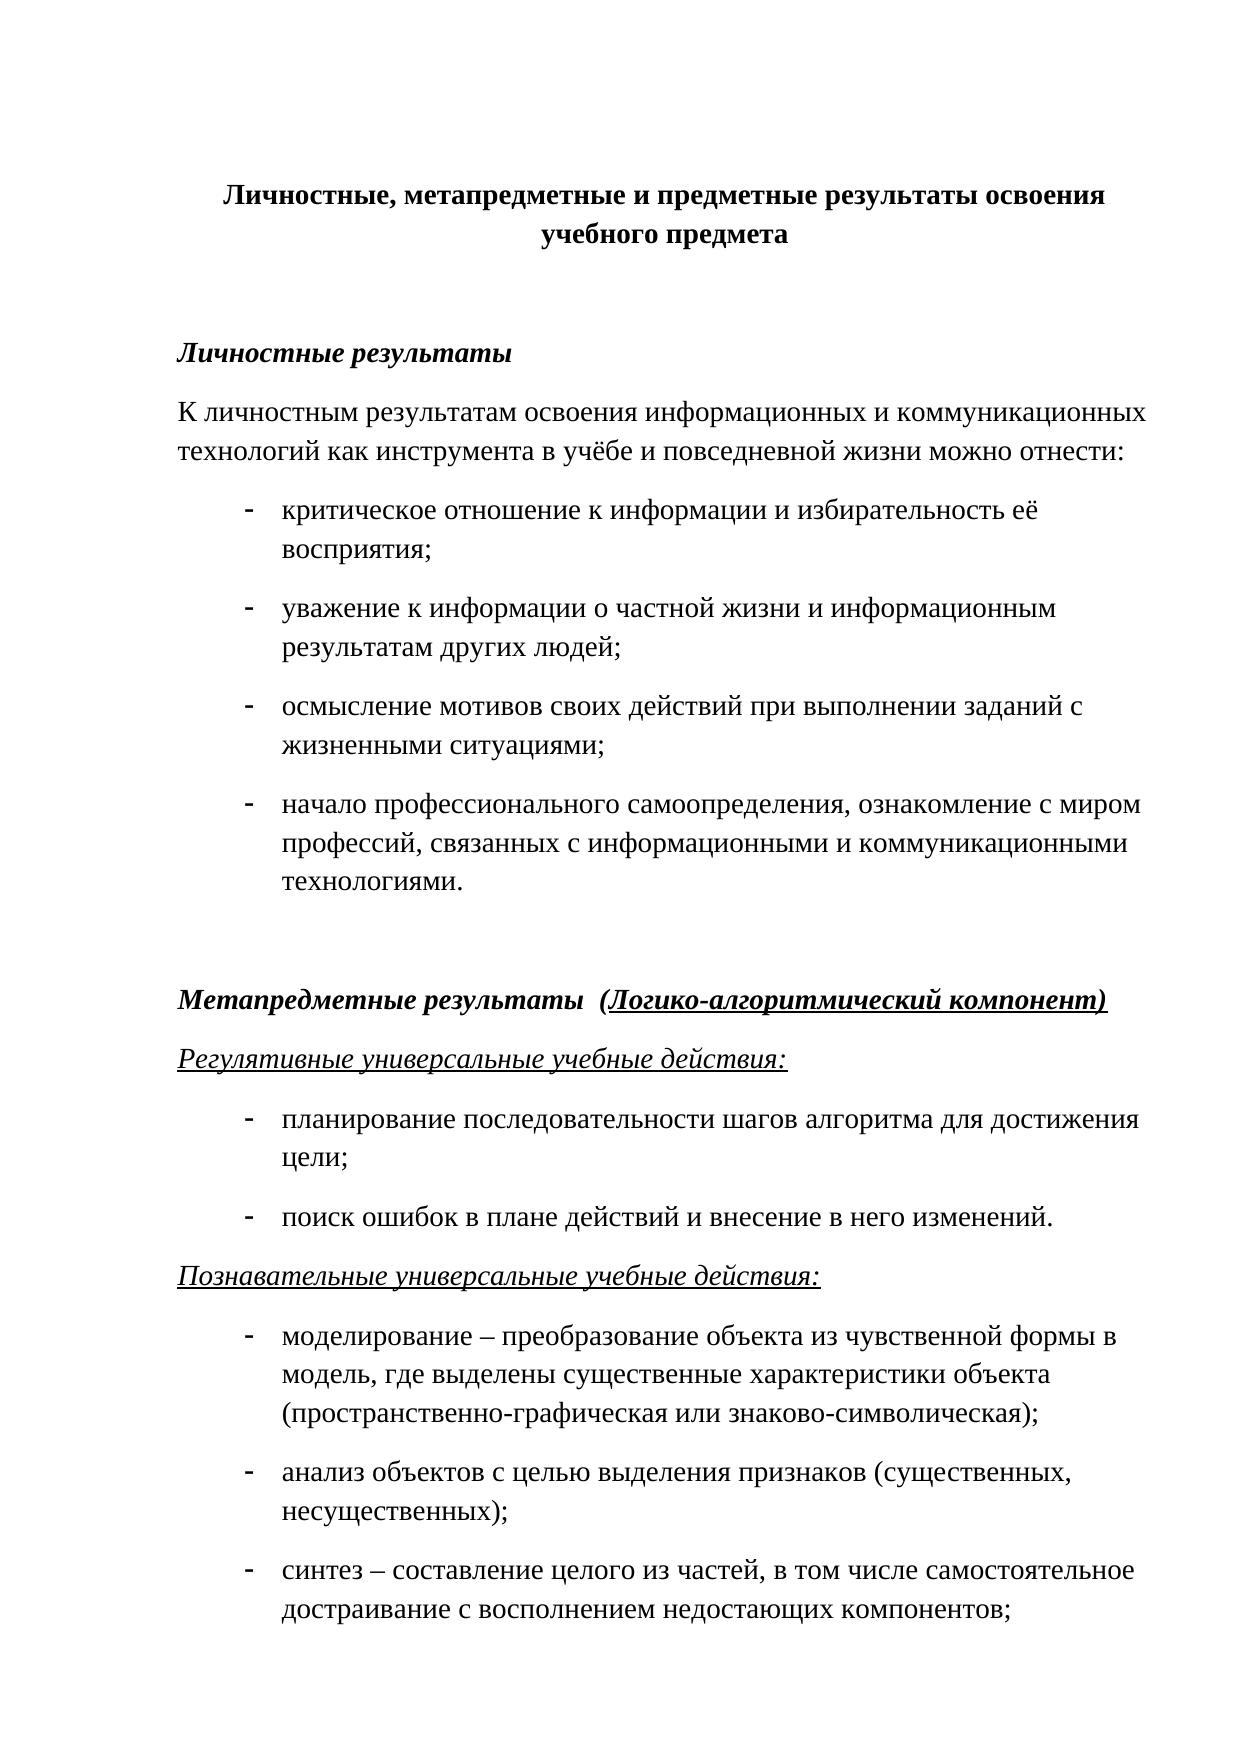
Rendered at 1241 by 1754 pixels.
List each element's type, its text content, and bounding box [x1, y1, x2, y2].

text Познавательные универсальные учебные действия: [177, 1258, 1152, 1292]
list анализ объектов с целью выделения признаков (существенных, несущественных); [244, 1454, 1152, 1526]
text Личностные результаты [177, 335, 1152, 368]
list начало профессионального самоопределения, ознакомление с миром профессий, связанных с информационными и коммуникационными технологиями. [244, 786, 1152, 897]
list уважение к информации о частной жизни и информационным результатам других людей; [244, 590, 1152, 662]
text Регулятивные универсальные учебные действия: [177, 1041, 1152, 1075]
list критическое отношение к информации и избирательность её восприятия; [244, 492, 1152, 564]
text Личностные, метапредметные и предметные результаты освоения учебного предмета [177, 177, 1152, 249]
list поиск ошибок в плане действий и внесение в него изменений. [244, 1199, 1152, 1232]
list осмысление мотивов своих действий при выполнении заданий с жизненными ситуациями; [244, 688, 1152, 760]
list синтез – составление целого из частей, в том числе самостоятельное достраивание с восполнением недостающих компонентов; [244, 1552, 1152, 1624]
list моделирование – преобразование объекта из чувственной формы в модель, где выделены существенные характеристики объекта (пространственно-графическая или знаково-символическая); [244, 1318, 1152, 1428]
list планирование последовательности шагов алгоритма для достижения цели; [244, 1101, 1152, 1173]
text К личностным результатам освоения информационных и коммуникационных технологий как инструмента в учёбе и повседневной жизни можно отнести: [177, 394, 1152, 466]
text Метапредметные результаты (Логико-алгоритмический компонент) [177, 982, 1152, 1016]
